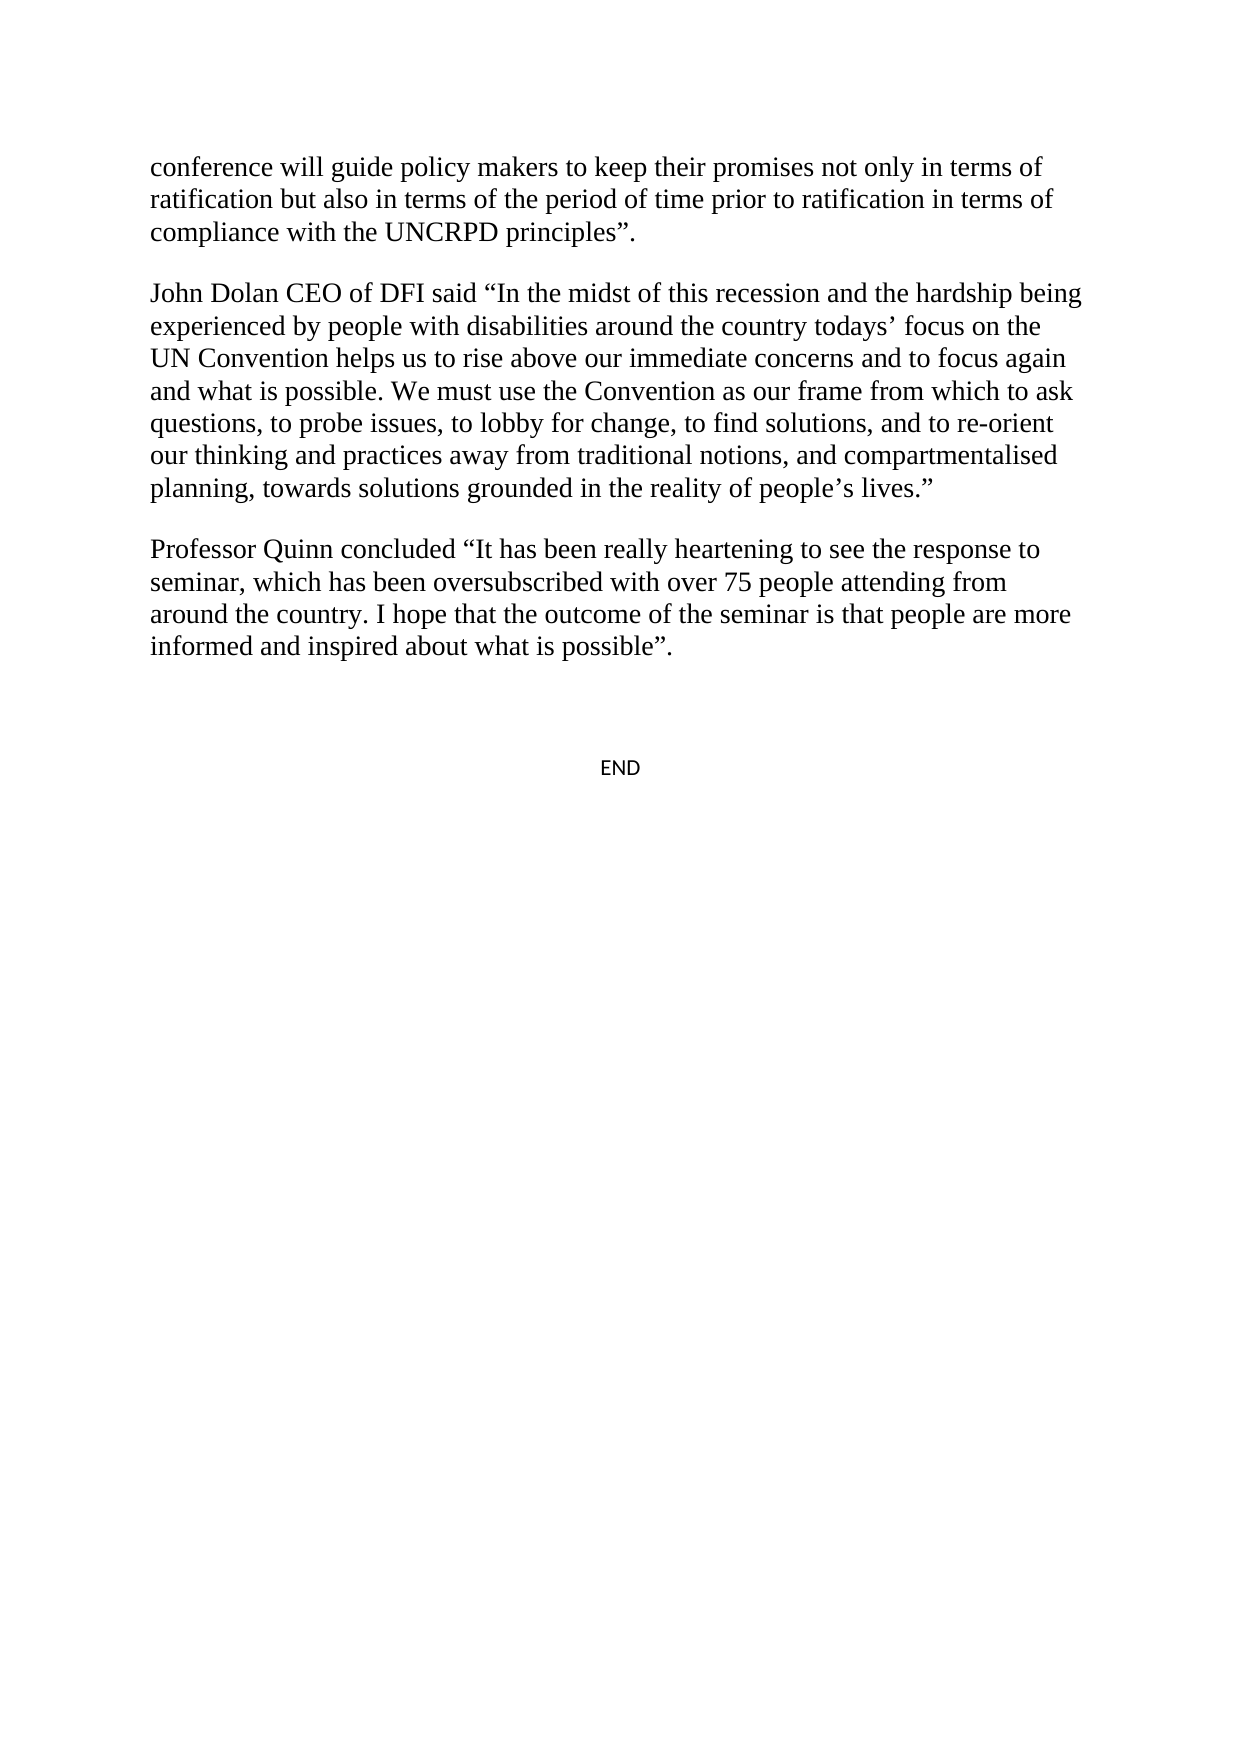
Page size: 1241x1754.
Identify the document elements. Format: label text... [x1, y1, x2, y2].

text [150, 150, 1090, 247]
text Professor Quinn concluded “It has been really heartening to see the response to seminar, which has been oversubscribed with over 75 people attending from around the country. I hope that the outcome of the seminar is that people are more informed and inspired about what is possible”. [150, 532, 1090, 662]
text John Dolan CEO of DFI said “In the midst of this recession and the hardship being experienced by people with disabilities around the country todays’ focus on the UN Convention helps us to rise above our immediate concerns and to focus again and what is possible. We must use the Convention as our frame from which to ask questions, to probe issues, to lobby for change, to find solutions, and to re-orient our thinking and practices away from traditional notions, and compartmentalised planning, towards solutions grounded in the reality of people’s lives.” [150, 276, 1090, 503]
text END [150, 753, 1090, 781]
